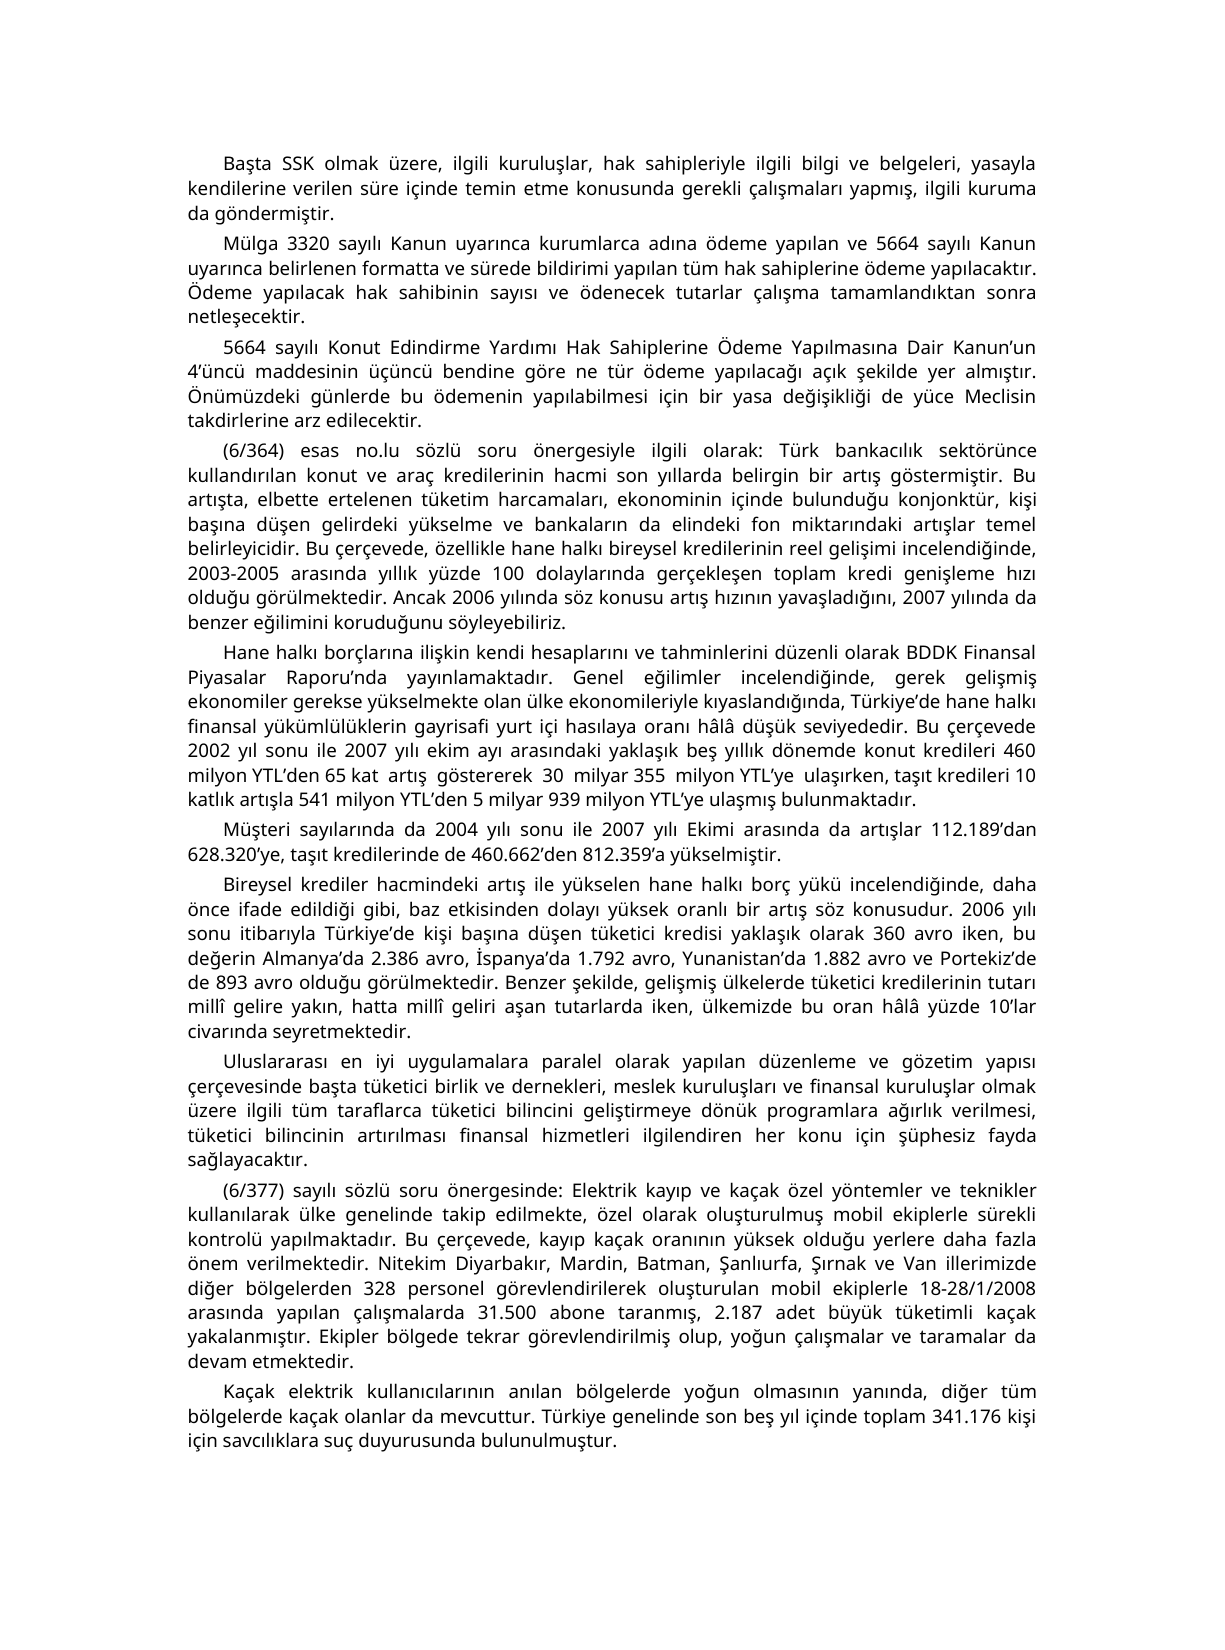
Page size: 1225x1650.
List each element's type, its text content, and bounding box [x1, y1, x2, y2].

text Başta SSK olmak üzere, ilgili kuruluşlar, hak sahipleriyle ilgili bilgi ve belgeleri, yasayla kendilerine verilen süre içinde temin etme konusunda gerekli çalışmaları yapmış, ilgili kuruma da göndermiştir. [187, 150, 1037, 225]
text Kaçak elektrik kullanıcılarının anılan bölgelerde yoğun olmasının yanında, diğer tüm bölgelerde kaçak olanlar da mevcuttur. Türkiye genelinde son beş yıl içinde toplam 341.176 kişi için savcılıklara suç duyurusunda bulunulmuştur. [187, 1379, 1037, 1452]
text Müşteri sayılarında da 2004 yılı sonu ile 2007 yılı Ekimi arasında da artışlar 112.189’dan 628.320’ye, taşıt kredilerinde de 460.662’den 812.359’a yükselmiştir. [187, 817, 1037, 866]
text (6/364) esas no.lu sözlü soru önergesiyle ilgili olarak: Türk bankacılık sektörünce kullandırılan konut ve araç kredilerinin hacmi son yıllarda belirgin bir artış göstermiştir. Bu artışta, elbette ertelenen tüketim harcamaları, ekonominin içinde bulunduğu konjonktür, kişi başına düşen gelirdeki yükselme ve bankaların da elindeki fon miktarındaki artışlar temel belirleyicidir. Bu çerçevede, özellikle hane halkı bireysel kredilerinin reel gelişimi incelendiğinde, 2003-2005 arasında yıllık yüzde 100 dolaylarında gerçekleşen toplam kredi genişleme hızı olduğu görülmektedir. Ancak 2006 yılında söz konusu artış hızının yavaşladığını, 2007 yılında da benzer eğilimini koruduğunu söyleyebiliriz. [187, 438, 1037, 634]
text Bireysel krediler hacmindeki artış ile yükselen hane halkı borç yükü incelendiğinde, daha önce ifade edildiği gibi, baz etkisinden dolayı yüksek oranlı bir artış söz konusudur. 2006 yılı sonu itibarıyla Türkiye’de kişi başına düşen tüketici kredisi yaklaşık olarak 360 avro iken, bu değerin Almanya’da 2.386 avro, İspanya’da 1.792 avro, Yunanistan’da 1.882 avro ve Portekiz’de de 893 avro olduğu görülmektedir. Benzer şekilde, gelişmiş ülkelerde tüketici kredilerinin tutarı millî gelire yakın, hatta millî geliri aşan tutarlarda iken, ülkemizde bu oran hâlâ yüzde 10’lar civarında seyretmektedir. [187, 872, 1037, 1043]
text 5664 sayılı Konut Edindirme Yardımı Hak Sahiplerine Ödeme Yapılmasına Dair Kanun’un 4’üncü maddesinin üçüncü bendine göre ne tür ödeme yapılacağı açık şekilde yer almıştır. Önümüzdeki günlerde bu ödemenin yapılabilmesi için bir yasa değişikliği de yüce Meclisin takdirlerine arz edilecektir. [187, 334, 1037, 432]
text (6/377) sayılı sözlü soru önergesinde: Elektrik kayıp ve kaçak özel yöntemler ve teknikler kullanılarak ülke genelinde takip edilmekte, özel olarak oluşturulmuş mobil ekiplerle sürekli kontrolü yapılmaktadır. Bu çerçevede, kayıp kaçak oranının yüksek olduğu yerlere daha fazla önem verilmektedir. Nitekim Diyarbakır, Mardin, Batman, Şanlıurfa, Şırnak ve Van illerimizde diğer bölgelerden 328 personel görevlendirilerek oluşturulan mobil ekiplerle 18-28/1/2008 arasında yapılan çalışmalarda 31.500 abone taranmış, 2.187 adet büyük tüketimli kaçak yakalanmıştır. Ekipler bölgede tekrar görevlendirilmiş olup, yoğun çalışmalar ve taramalar da devam etmektedir. [187, 1177, 1037, 1373]
text Hane halkı borçlarına ilişkin kendi hesaplarını ve tahminlerini düzenli olarak BDDK Finansal Piyasalar Raporu’nda yayınlamaktadır. Genel eğilimler incelendiğinde, gerek gelişmiş ekonomiler gerekse yükselmekte olan ülke ekonomileriyle kıyaslandığında, Türkiye’de hane halkı finansal yükümlülüklerin gayrisafi yurt içi hasılaya oranı hâlâ düşük seviyededir. Bu çerçevede 2002 yıl sonu ile 2007 yılı ekim ayı arasındaki yaklaşık beş yıllık dönemde konut kredileri 460 milyon YTL’den 65 kat artış göstererek 30 milyar 355 milyon YTL’ye ulaşırken, taşıt kredileri 10 katlık artışla 541 milyon YTL’den 5 milyar 939 milyon YTL’ye ulaşmış bulunmaktadır. [187, 640, 1037, 811]
text Mülga 3320 sayılı Kanun uyarınca kurumlarca adına ödeme yapılan ve 5664 sayılı Kanun uyarınca belirlenen formatta ve sürede bildirimi yapılan tüm hak sahiplerine ödeme yapılacaktır. Ödeme yapılacak hak sahibinin sayısı ve ödenecek tutarlar çalışma tamamlandıktan sonra netleşecektir. [187, 231, 1037, 329]
text Uluslararası en iyi uygulamalara paralel olarak yapılan düzenleme ve gözetim yapısı çerçevesinde başta tüketici birlik ve dernekleri, meslek kuruluşları ve finansal kuruluşlar olmak üzere ilgili tüm taraflarca tüketici bilincini geliştirmeye dönük programlara ağırlık verilmesi, tüketici bilincinin artırılması finansal hizmetleri ilgilendiren her konu için şüphesiz fayda sağlayacaktır. [187, 1049, 1037, 1172]
